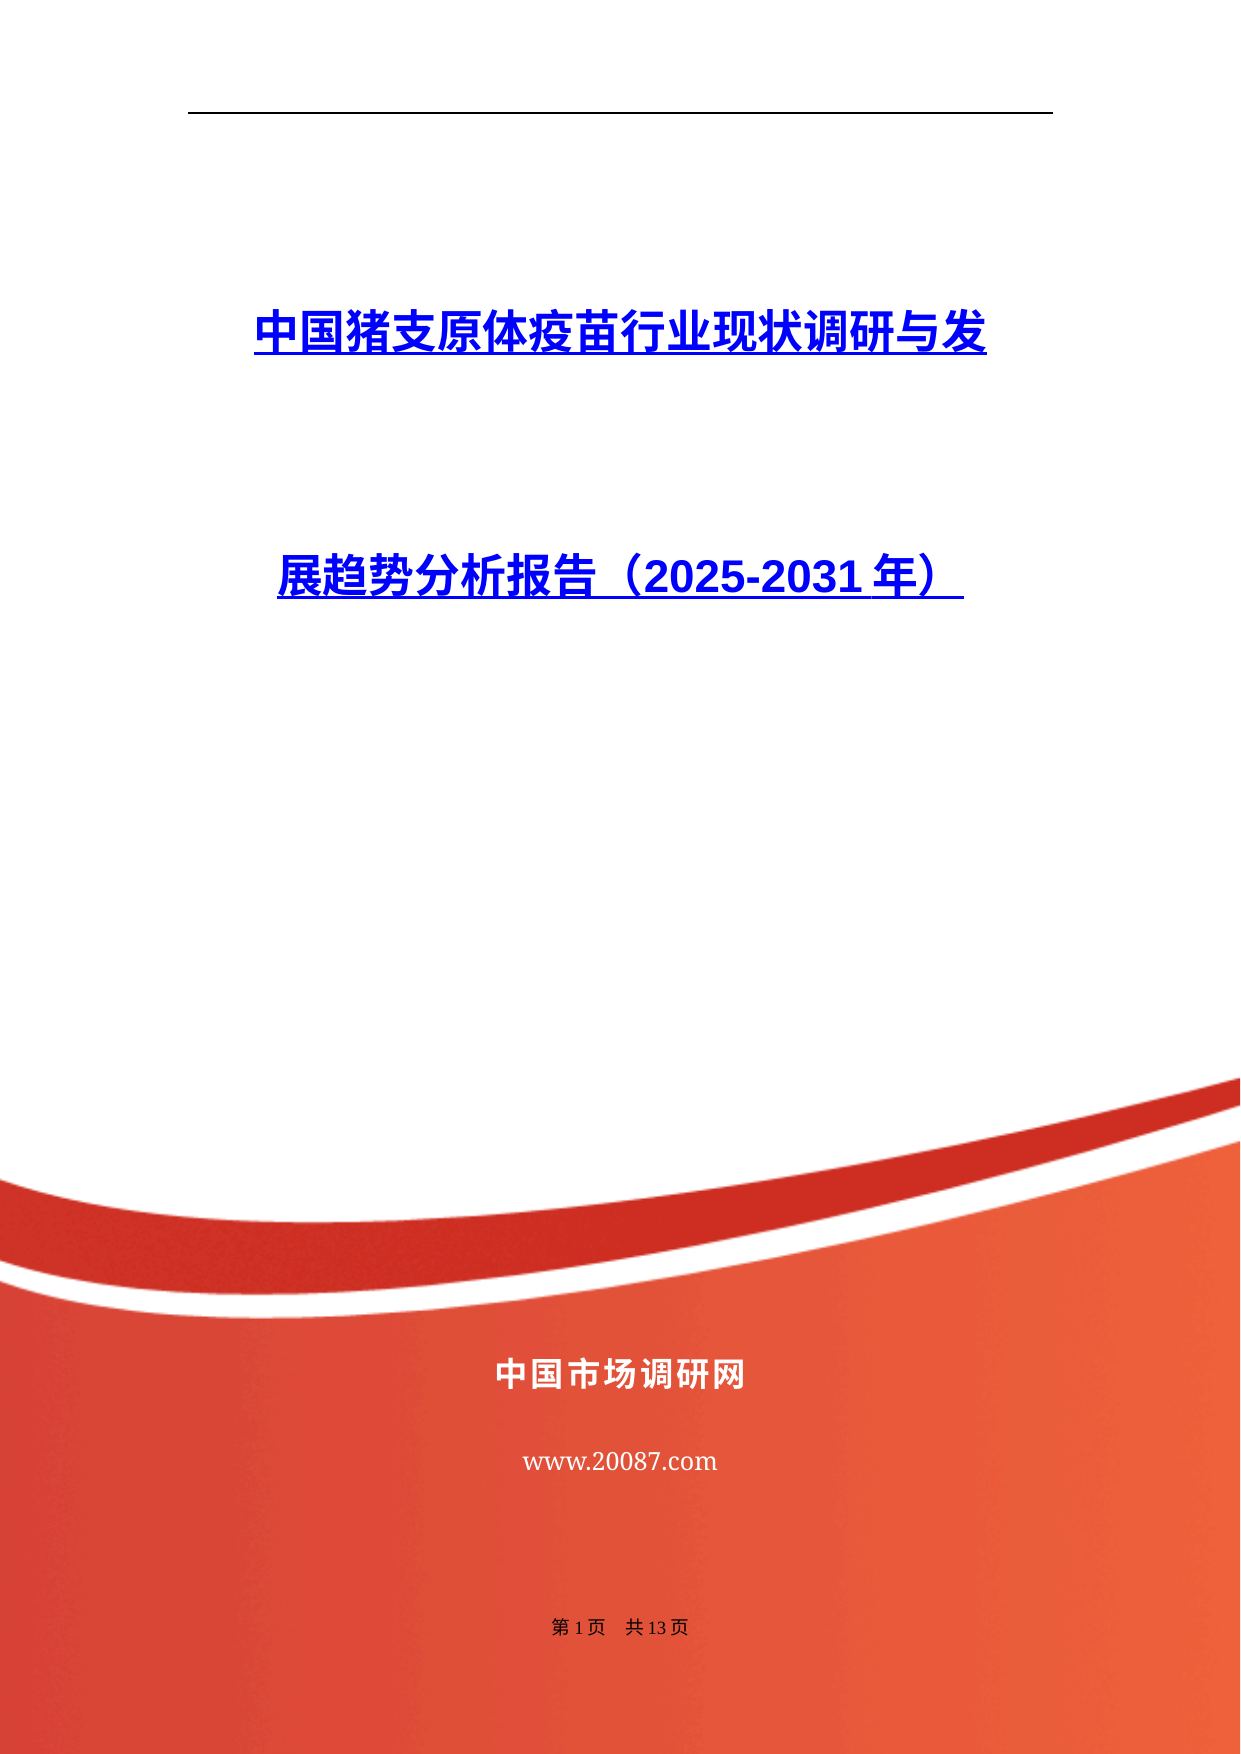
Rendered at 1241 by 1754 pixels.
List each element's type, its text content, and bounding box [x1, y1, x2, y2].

text www.20087.com [187, 1428, 1053, 1493]
subtitle 中国市场调研网 [187, 1339, 1053, 1404]
picture [0, 1006, 1241, 1754]
table_header 中国猪支原体疫苗行业现状调研与发展趋势分析报告（2025-2031年） [188, 207, 1053, 773]
